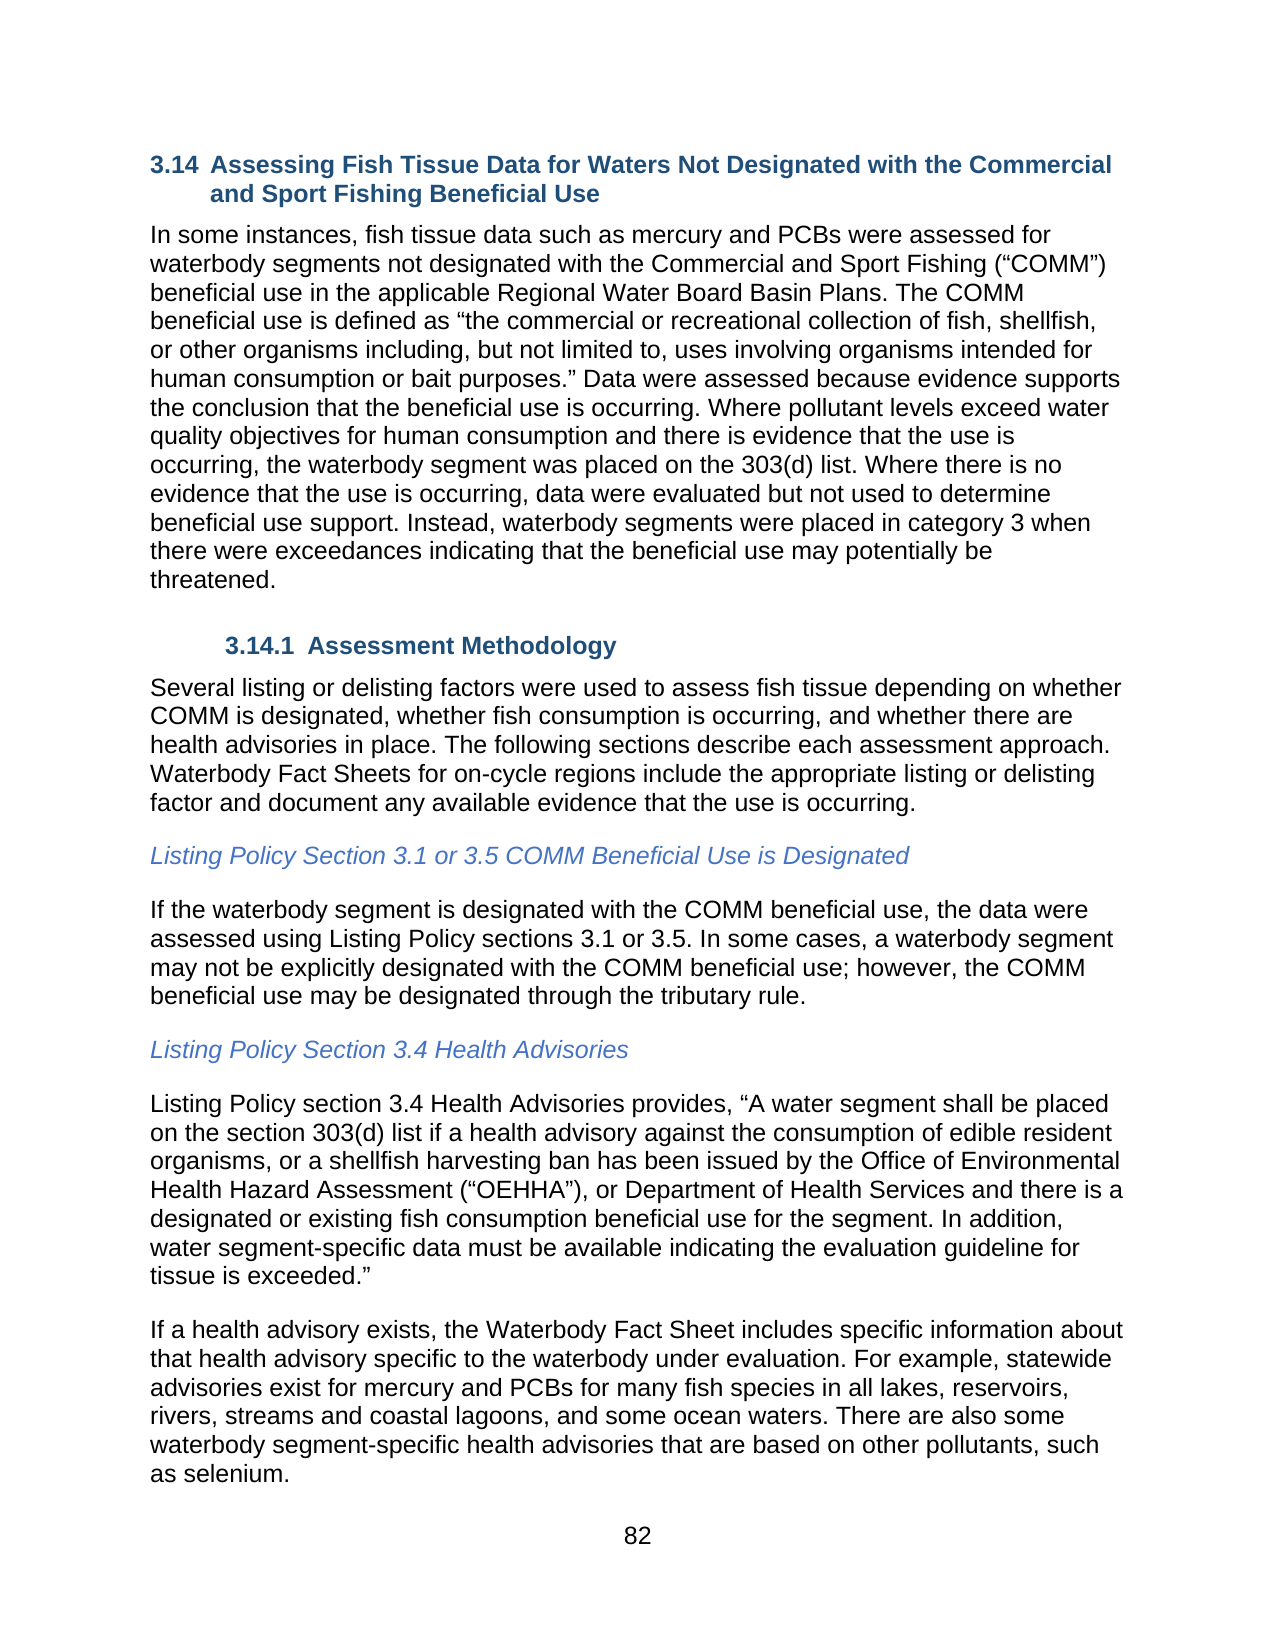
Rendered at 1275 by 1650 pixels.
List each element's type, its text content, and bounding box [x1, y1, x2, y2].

text In some instances, fish tissue data such as mercury and PCBs were assessed for waterbody segments not designated with the Commercial and Sport Fishing (“COMM”) beneficial use in the applicable Regional Water Board Basin Plans. The COMM beneficial use is defined as “the commercial or recreational collection of fish, shellfish, or other organisms including, but not limited to, uses involving organisms intended for human consumption or bait purposes.” Data were assessed because evidence supports the conclusion that the beneficial use is occurring. Where pollutant levels exceed water quality objectives for human consumption and there is evidence that the use is occurring, the waterbody segment was placed on the 303(d) list. Where there is no evidence that the use is occurring, data were evaluated but not used to determine beneficial use support. Instead, waterbody segments were placed in category 3 when there were exceedances indicating that the beneficial use may potentially be threatened. [150, 220, 1125, 594]
text Several listing or delisting factors were used to assess fish tissue depending on whether COMM is designated, whether fish consumption is occurring, and whether there are health advisories in place. The following sections describe each assessment approach. Waterbody Fact Sheets for on-cycle regions include the appropriate listing or delisting factor and document any available evidence that the use is occurring. [150, 672, 1125, 816]
text Listing Policy section 3.4 Health Advisories provides, “A water segment shall be placed on the section 303(d) list if a health advisory against the consumption of edible resident organisms, or a shellfish harvesting ban has been issued by the Office of Environmental Health Hazard Assessment (“OEHHA”), or Department of Health Services and there is a designated or existing fish consumption beneficial use for the segment. In addition, water segment-specific data must be available indicating the evaluation guideline for tissue is exceeded.” [150, 1089, 1125, 1290]
text Listing Policy Section 3.1 or 3.5 COMM Beneficial Use is Designated [150, 841, 1125, 870]
text Listing Policy Section 3.4 Health Advisories [150, 1035, 1125, 1064]
text If the waterbody segment is designated with the COMM beneficial use, the data were assessed using Listing Policy sections 3.1 or 3.5. In some cases, a waterbody segment may not be explicitly designated with the COMM beneficial use; however, the COMM beneficial use may be designated through the tributary rule. [150, 895, 1125, 1010]
text If a health advisory exists, the Waterbody Fact Sheet includes specific information about that health advisory specific to the waterbody under evaluation. For example, statewide advisories exist for mercury and PCBs for many fish species in all lakes, reservoirs, rivers, streams and coastal lagoons, and some ocean waters. There are also some waterbody segment-specific health advisories that are based on other pollutants, such as selenium. [150, 1315, 1125, 1487]
subtitle Assessing Fish Tissue Data for Waters Not Designated with the Commercial and Sport Fishing Beneficial Use [150, 150, 1125, 207]
subtitle Assessment Methodology [225, 631, 1125, 660]
